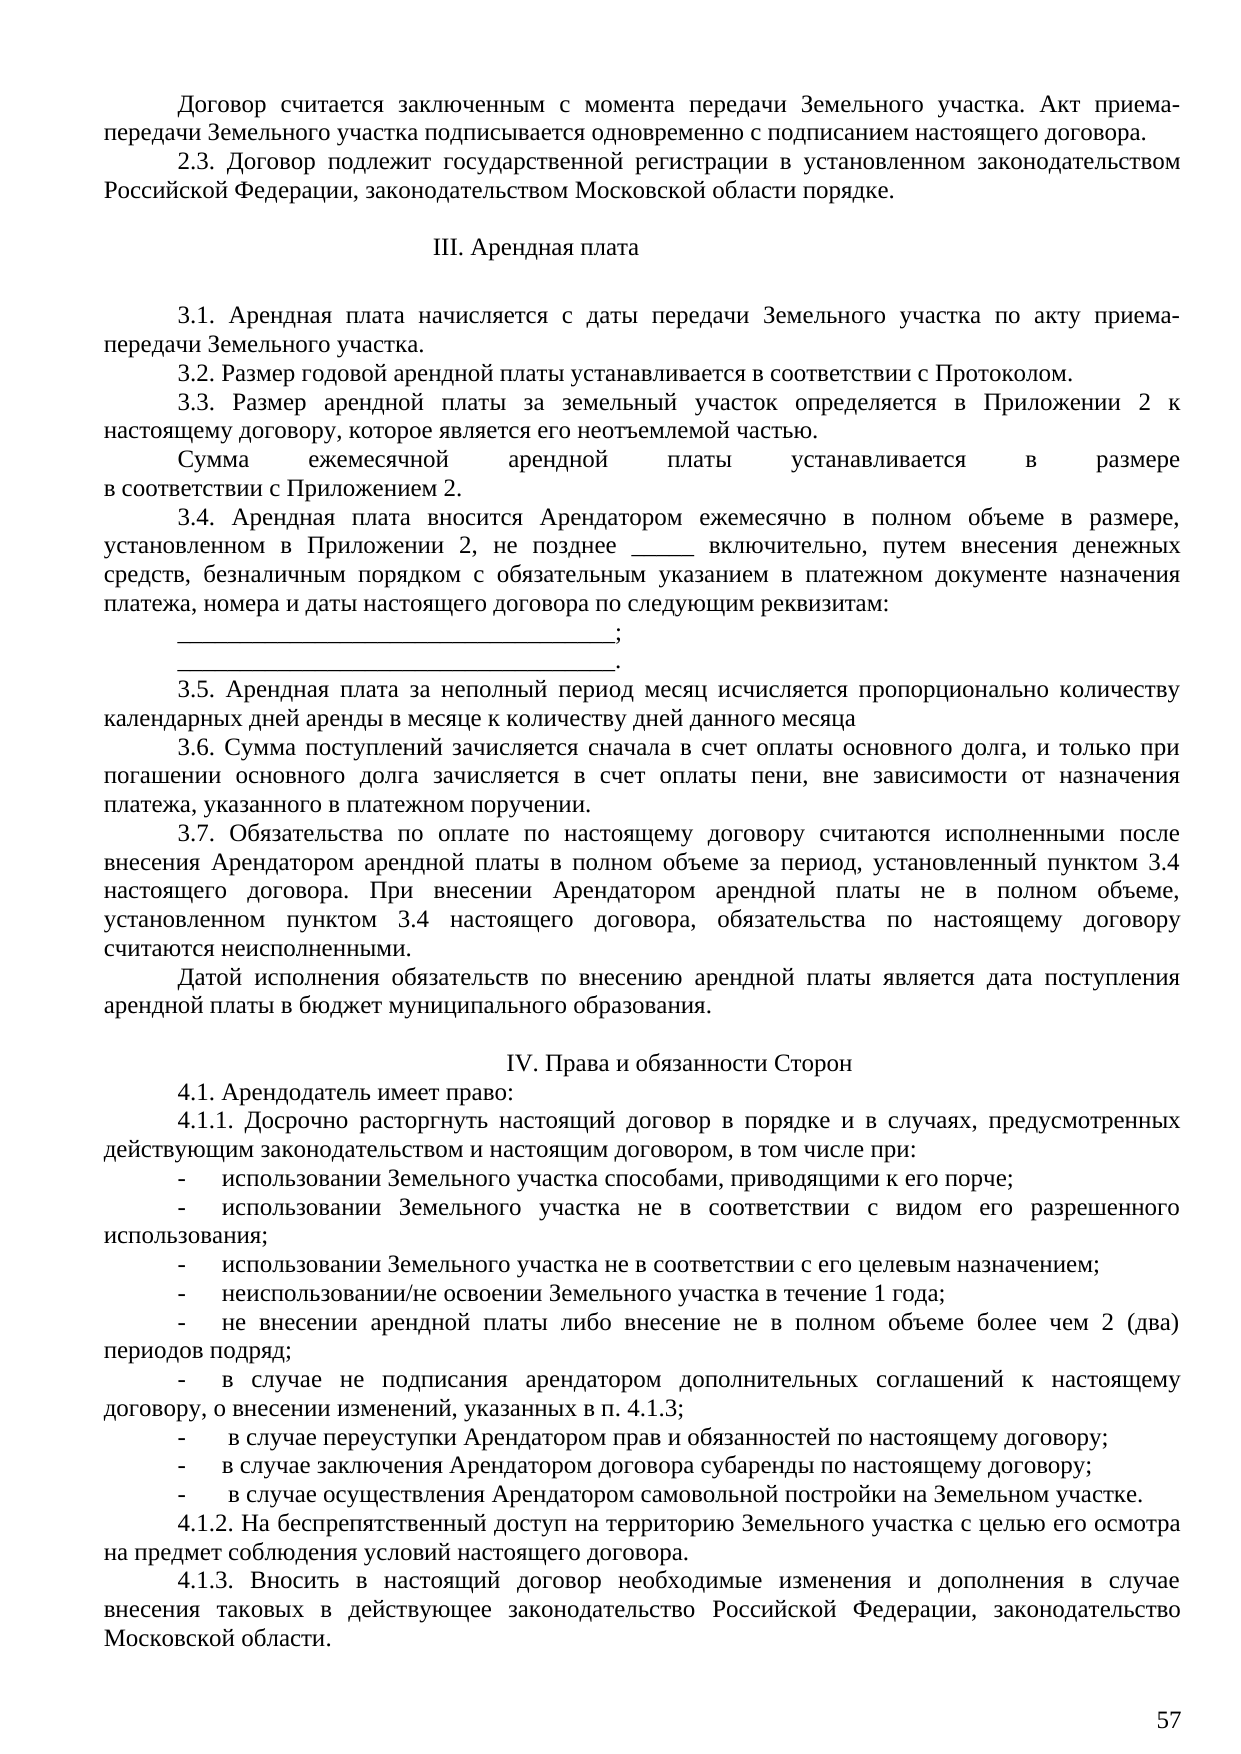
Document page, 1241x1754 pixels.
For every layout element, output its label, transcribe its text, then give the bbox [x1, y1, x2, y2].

list использовании Земельного участка способами, приводящими к его порче; [103, 1163, 1181, 1192]
text 3.3. Размер арендной платы за земельный участок определяется в Приложении 2 к настоящему договору, которое является его неотъемлемой частью. [103, 387, 1181, 444]
list использовании Земельного участка не в соответствии с видом его разрешенного использования; [103, 1192, 1181, 1249]
text 3.7. Обязательства по оплате по настоящему договору считаются исполненными после внесения Арендатором арендной платы в полном объеме за период, установленный пунктом 3.4 настоящего договора. При внесении Арендатором арендной платы не в полном объеме, установленном пунктом 3.4 настоящего договора, обязательства по настоящему договору считаются неисполненными. [103, 818, 1181, 962]
text 3.5. Арендная плата за неполный период месяц исчисляется пропорционально количеству календарных дней аренды в месяце к количеству дней данного месяца [103, 674, 1181, 732]
text 4.1. Арендодатель имеет право: [103, 1077, 1181, 1106]
text 4.1.1. Досрочно расторгнуть настоящий договор в порядке и в случаях, предусмотренных действующим законодательством и настоящим договором, в том числе при: [103, 1106, 1181, 1163]
list в случае осуществления Арендатором самовольной постройки на Земельном участке. [103, 1479, 1181, 1508]
text ___________________________________. [103, 646, 1181, 674]
text 3.2. Размер годовой арендной платы устанавливается в соответствии с Протоколом. [103, 358, 1181, 387]
text 3.6. Сумма поступлений зачисляется сначала в счет оплаты основного долга, и только при погашении основного долга зачисляется в счет оплаты пени, вне зависимости от назначения платежа, указанного в платежном поручении. [103, 732, 1181, 818]
text III. Арендная плата [433, 236, 1181, 260]
list в случае заключения Арендатором договора субаренды по настоящему договору; [103, 1451, 1181, 1479]
list не внесении арендной платы либо внесение не в полном объеме более чем 2 (два) периодов подряд; [103, 1307, 1181, 1364]
list в случае не подписания арендатором дополнительных соглашений к настоящему договору, о внесении изменений, указанных в п. 4.1.3; [103, 1364, 1181, 1422]
text 3.4. Арендная плата вносится Арендатором ежемесячно в полном объеме в размере, установленном в Приложении 2, не позднее _____ включительно, путем внесения денежных средств, безналичным порядком с обязательным указанием в платежном документе назначения платежа, номера и даты настоящего договора по следующим реквизитам: [103, 502, 1181, 617]
text 4.1.3. Вносить в настоящий договор необходимые изменения и дополнения в случае внесения таковых в действующее законодательство Российской Федерации, законодательство Московской области. [103, 1566, 1181, 1652]
text 2.3. Договор подлежит государственной регистрации в установленном законодательством Российской Федерации, законодательством Московской области порядке. [103, 146, 1181, 204]
text ___________________________________; [103, 617, 1181, 646]
text Договор считается заключенным с момента передачи Земельного участка. Акт приема-передачи Земельного участка подписывается одновременно с подписанием настоящего договора. [103, 89, 1181, 146]
text Датой исполнения обязательств по внесению арендной платы является дата поступления арендной платы в бюджет муниципального образования. [103, 962, 1181, 1019]
list в случае переуступки Арендатором прав и обязанностей по настоящему договору; [103, 1422, 1181, 1451]
text 4.1.2. На беспрепятственный доступ на территорию Земельного участка с целью его осмотра на предмет соблюдения условий настоящего договора. [103, 1508, 1181, 1566]
list использовании Земельного участка не в соответствии с его целевым назначением; [103, 1249, 1181, 1278]
text 3.1. Арендная плата начисляется с даты передачи Земельного участка по акту приема-передачи Земельного участка. [103, 301, 1181, 358]
text Сумма ежемесячной арендной платы устанавливается в размере в соответствии с Приложением 2. [103, 444, 1181, 502]
list неиспользовании/не освоении Земельного участка в течение 1 года; [103, 1278, 1181, 1307]
text IV. Права и обязанности Сторон [103, 1048, 1181, 1077]
